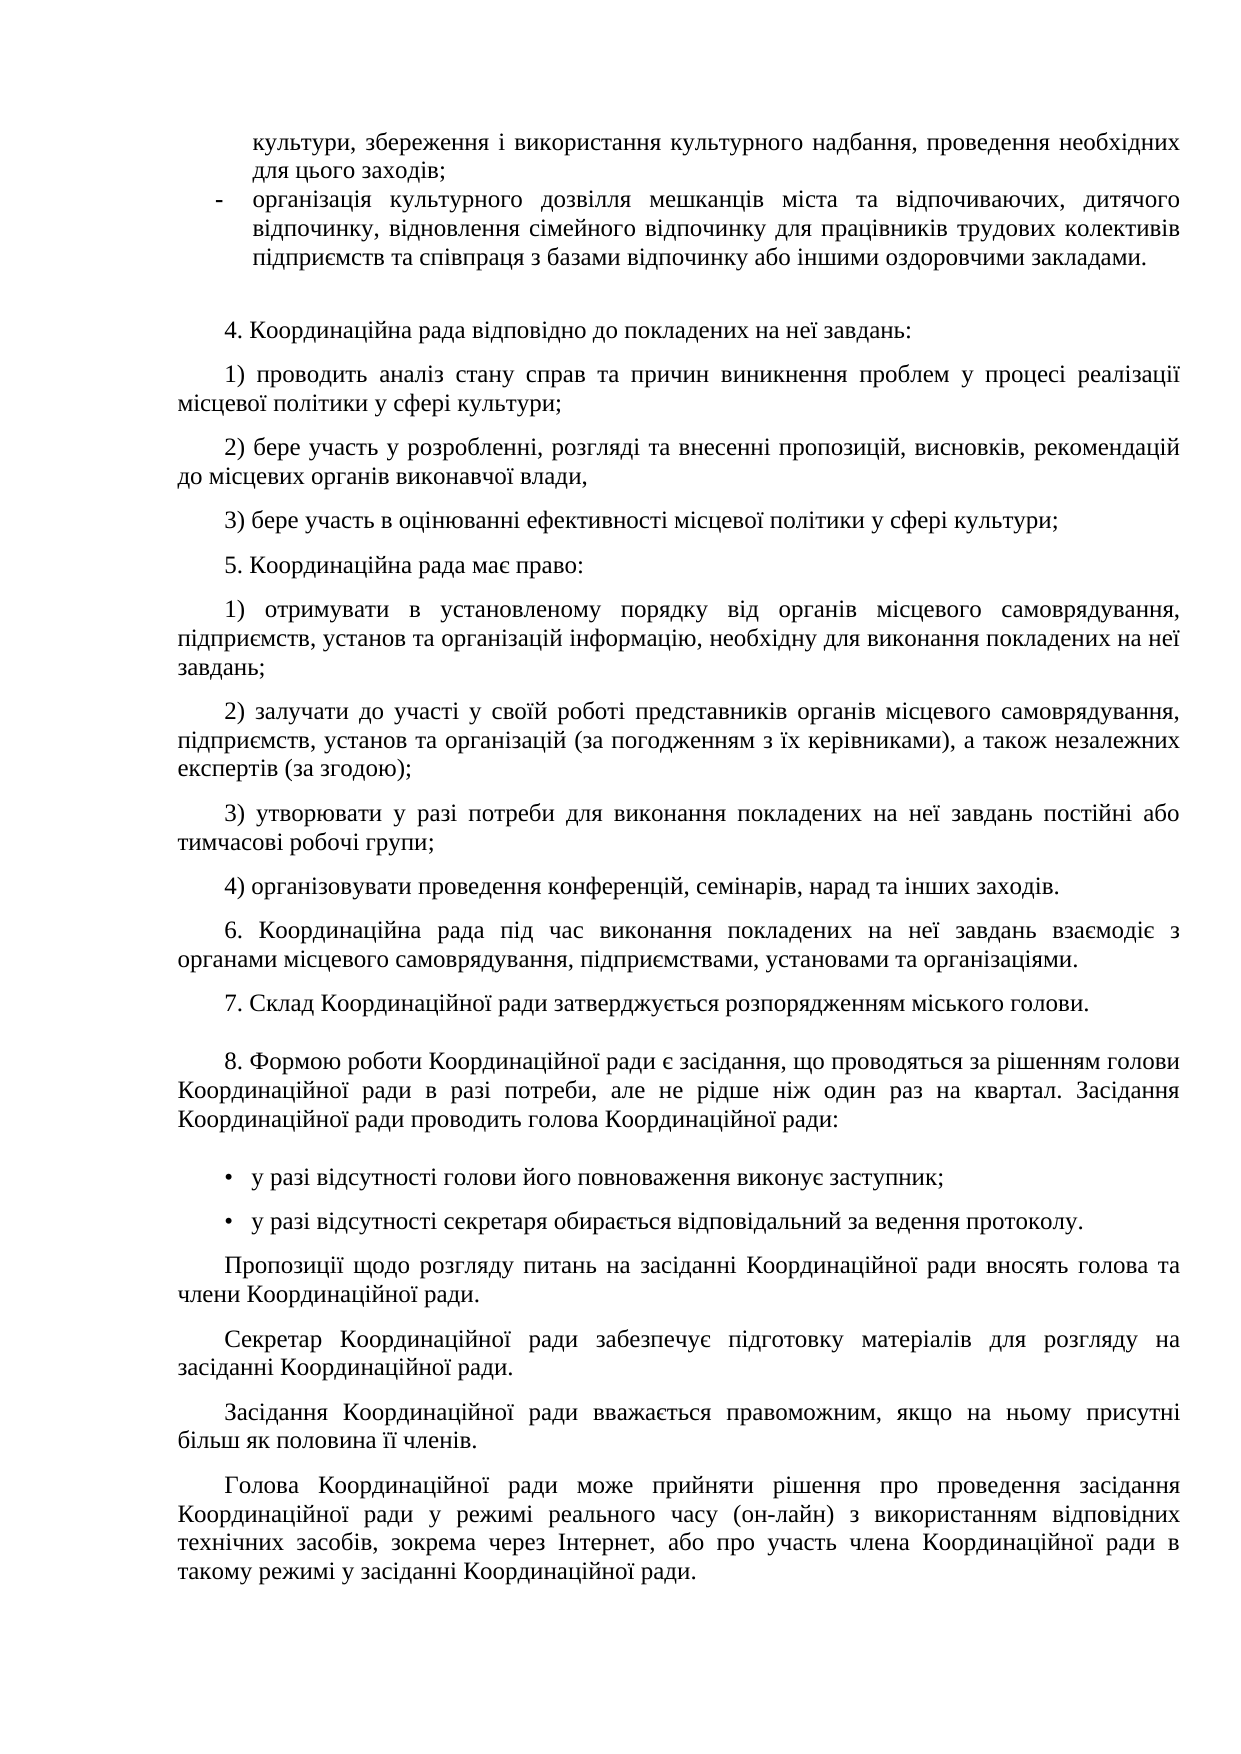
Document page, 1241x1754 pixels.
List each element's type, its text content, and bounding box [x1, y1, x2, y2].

text • у разі відсутності секретаря обирається відповідальний за ведення протоколу. [177, 1206, 1181, 1235]
text 3) бере участь в оцінюванні ефективності місцевої політики у сфері культури; [177, 505, 1181, 534]
text Секретар Координаційної ради забезпечує підготовку матеріалів для розгляду на засіданні Координаційної ради. [177, 1324, 1181, 1381]
list організація культурного дозвілля мешканців міста та відпочиваючих, дитячого відпочинку, відновлення сімейного відпочинку для працівників трудових колективів підприємств та співпраця з базами відпочинку або іншими оздоровчими закладами. [215, 184, 1181, 270]
text 1) проводить аналіз стану справ та причин виникнення проблем у процесі реалізації місцевої політики у сфері культури; [177, 359, 1181, 417]
text 2) залучати до участі у своїй роботі представників органів місцевого самоврядування, підприємств, установ та організацій (за погодженням з їх керівниками), а також незалежних експертів (за згодою); [177, 696, 1181, 782]
text • у разі відсутності голови його повноваження виконує заступник; [177, 1162, 1181, 1191]
text 8. Формою роботи Координаційної ради є засідання, що проводяться за рішенням голови Координаційної ради в разі потреби, але не рідше ніж один раз на квартал. Засідання Координаційної ради проводить голова Координаційної ради: [177, 1046, 1181, 1133]
text Пропозиції щодо розгляду питань на засіданні Координаційної ради вносять голова та члени Координаційної ради. [177, 1251, 1181, 1308]
text 6. Координаційна рада під час виконання покладених на неї завдань взаємодіє з органами місцевого самоврядування, підприємствами, установами та організаціями. [177, 915, 1181, 973]
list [215, 127, 1181, 184]
text 7. Склад Координаційної ради затверджується розпорядженням міського голови. [177, 988, 1181, 1017]
text 4. Координаційна рада відповідно до покладених на неї завдань: [177, 315, 1181, 343]
text 4) організовувати проведення конференцій, семінарів, нарад та інших заходів. [177, 871, 1181, 900]
text 3) утворювати у разі потреби для виконання покладених на неї завдань постійні або тимчасові робочі групи; [177, 798, 1181, 855]
text 1) отримувати в установленому порядку від органів місцевого самоврядування, підприємств, установ та організацій інформацію, необхідну для виконання покладених на неї завдань; [177, 594, 1181, 680]
text Голова Координаційної ради може прийняти рішення про проведення засідання Координаційної ради у режимі реального часу (он-лайн) з використанням відповідних технічних засобів, зокрема через Інтернет, або про участь члена Координаційної ради в такому режимі у засіданні Координаційної ради. [177, 1470, 1181, 1585]
text 5. Координаційна рада має право: [177, 550, 1181, 578]
text Засідання Координаційної ради вважається правоможним, якщо на ньому присутні більш як половина її членів. [177, 1397, 1181, 1454]
text 2) бере участь у розробленні, розгляді та внесенні пропозицій, висновків, рекомендацій до місцевих органів виконавчої влади, [177, 432, 1181, 490]
